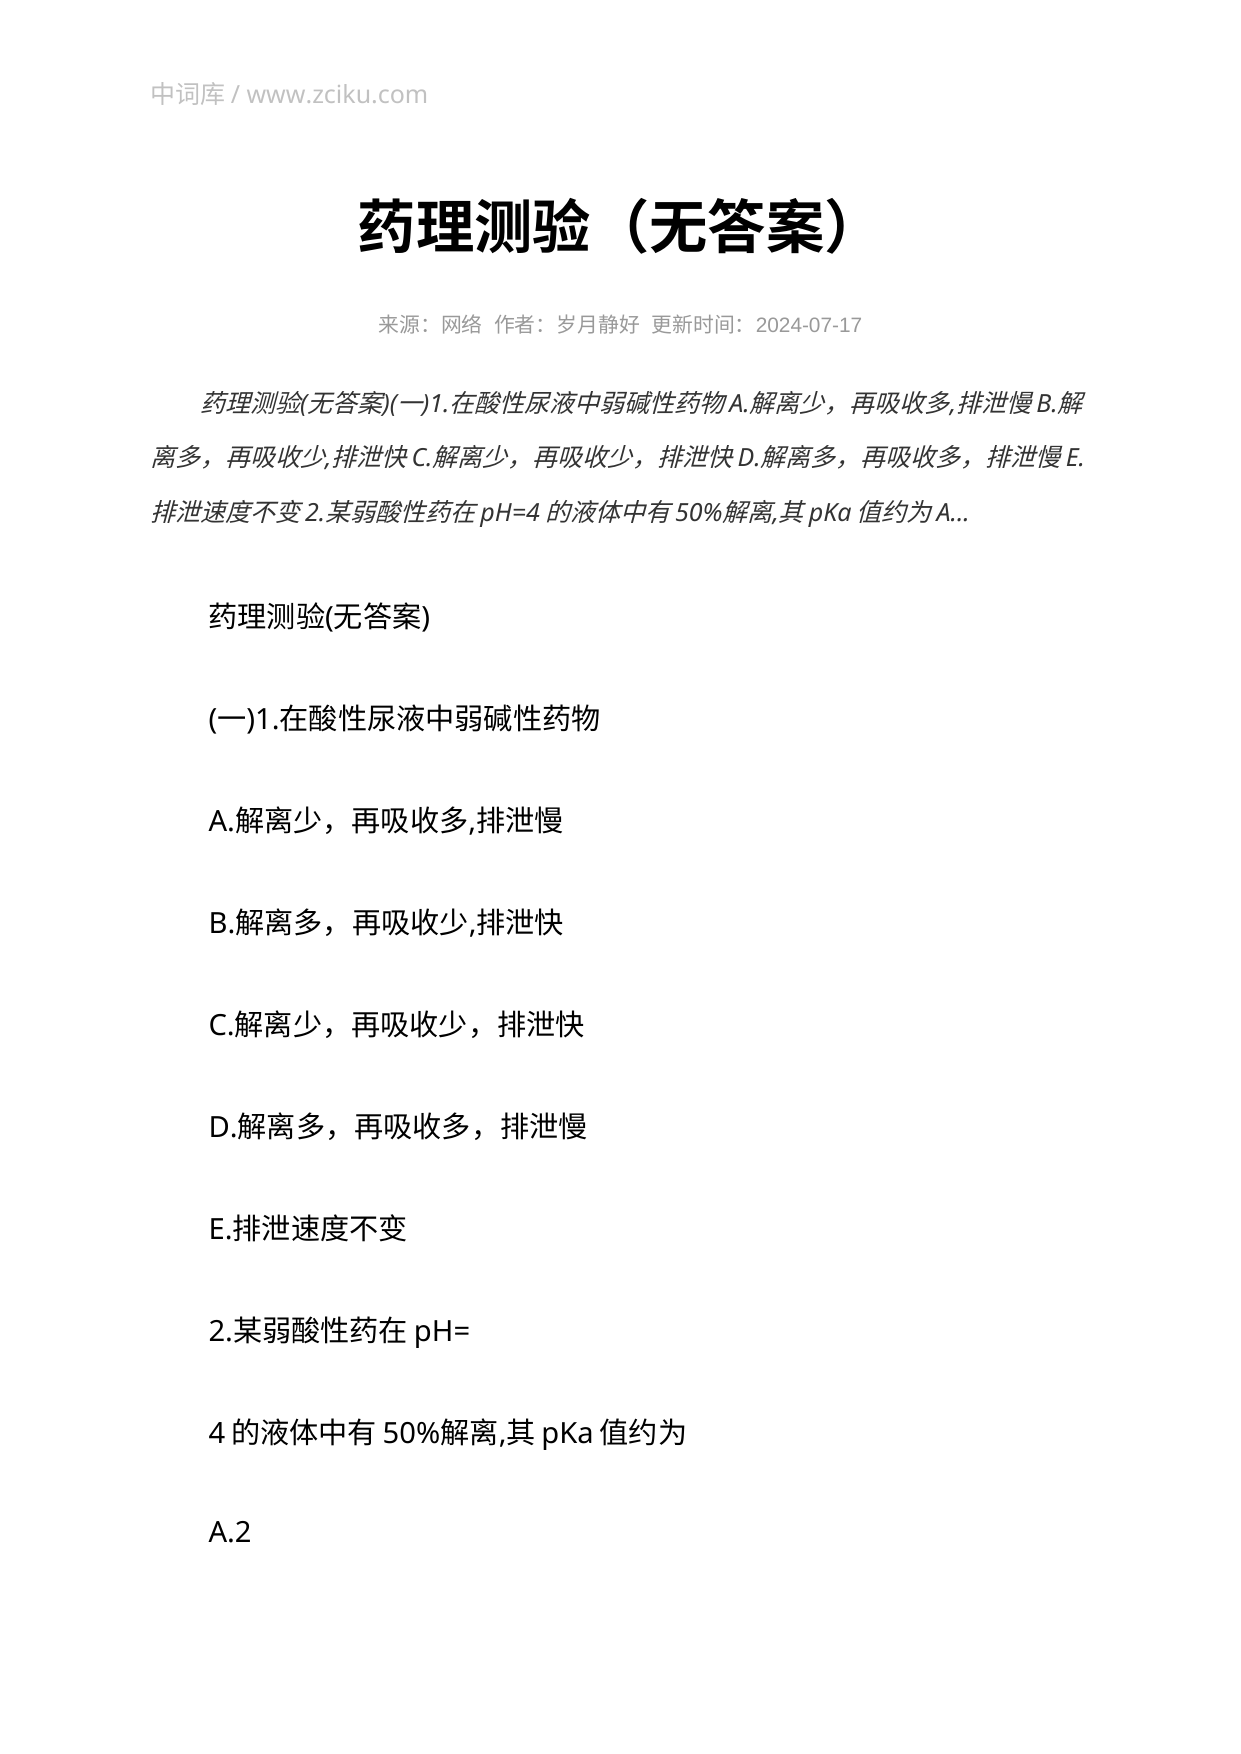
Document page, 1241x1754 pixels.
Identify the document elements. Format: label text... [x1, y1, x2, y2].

text 药理测验(无答案)(一)1.在酸性尿液中弱碱性药物A.解离少，再吸收多,排泄慢B.解离多，再吸收少,排泄快C.解离少，再吸收少，排泄快D.解离多，再吸收多，排泄慢E.排泄速度不变2.某弱酸性药在pH=4的液体中有50%解离,其pKa值约为A... [150, 383, 1090, 528]
text 药理测验(无答案) [150, 593, 1090, 636]
text 来源：网络 作者：岁月静好 更新时间：2024-07-17 [150, 313, 1090, 337]
text E.排泄速度不变 [150, 1205, 1090, 1248]
text A.解离少，再吸收多,排泄慢 [150, 797, 1090, 840]
text B.解离多，再吸收少,排泄快 [150, 899, 1090, 942]
text 4的液体中有50%解离,其pKa值约为 [150, 1409, 1090, 1452]
subtitle 药理测验（无答案） [150, 181, 1090, 266]
text (一)1.在酸性尿液中弱碱性药物 [150, 695, 1090, 738]
text D.解离多，再吸收多，排泄慢 [150, 1103, 1090, 1146]
text C.解离少，再吸收少，排泄快 [150, 1001, 1090, 1044]
text 2.某弱酸性药在pH= [150, 1307, 1090, 1350]
text A.2 [150, 1511, 1090, 1551]
